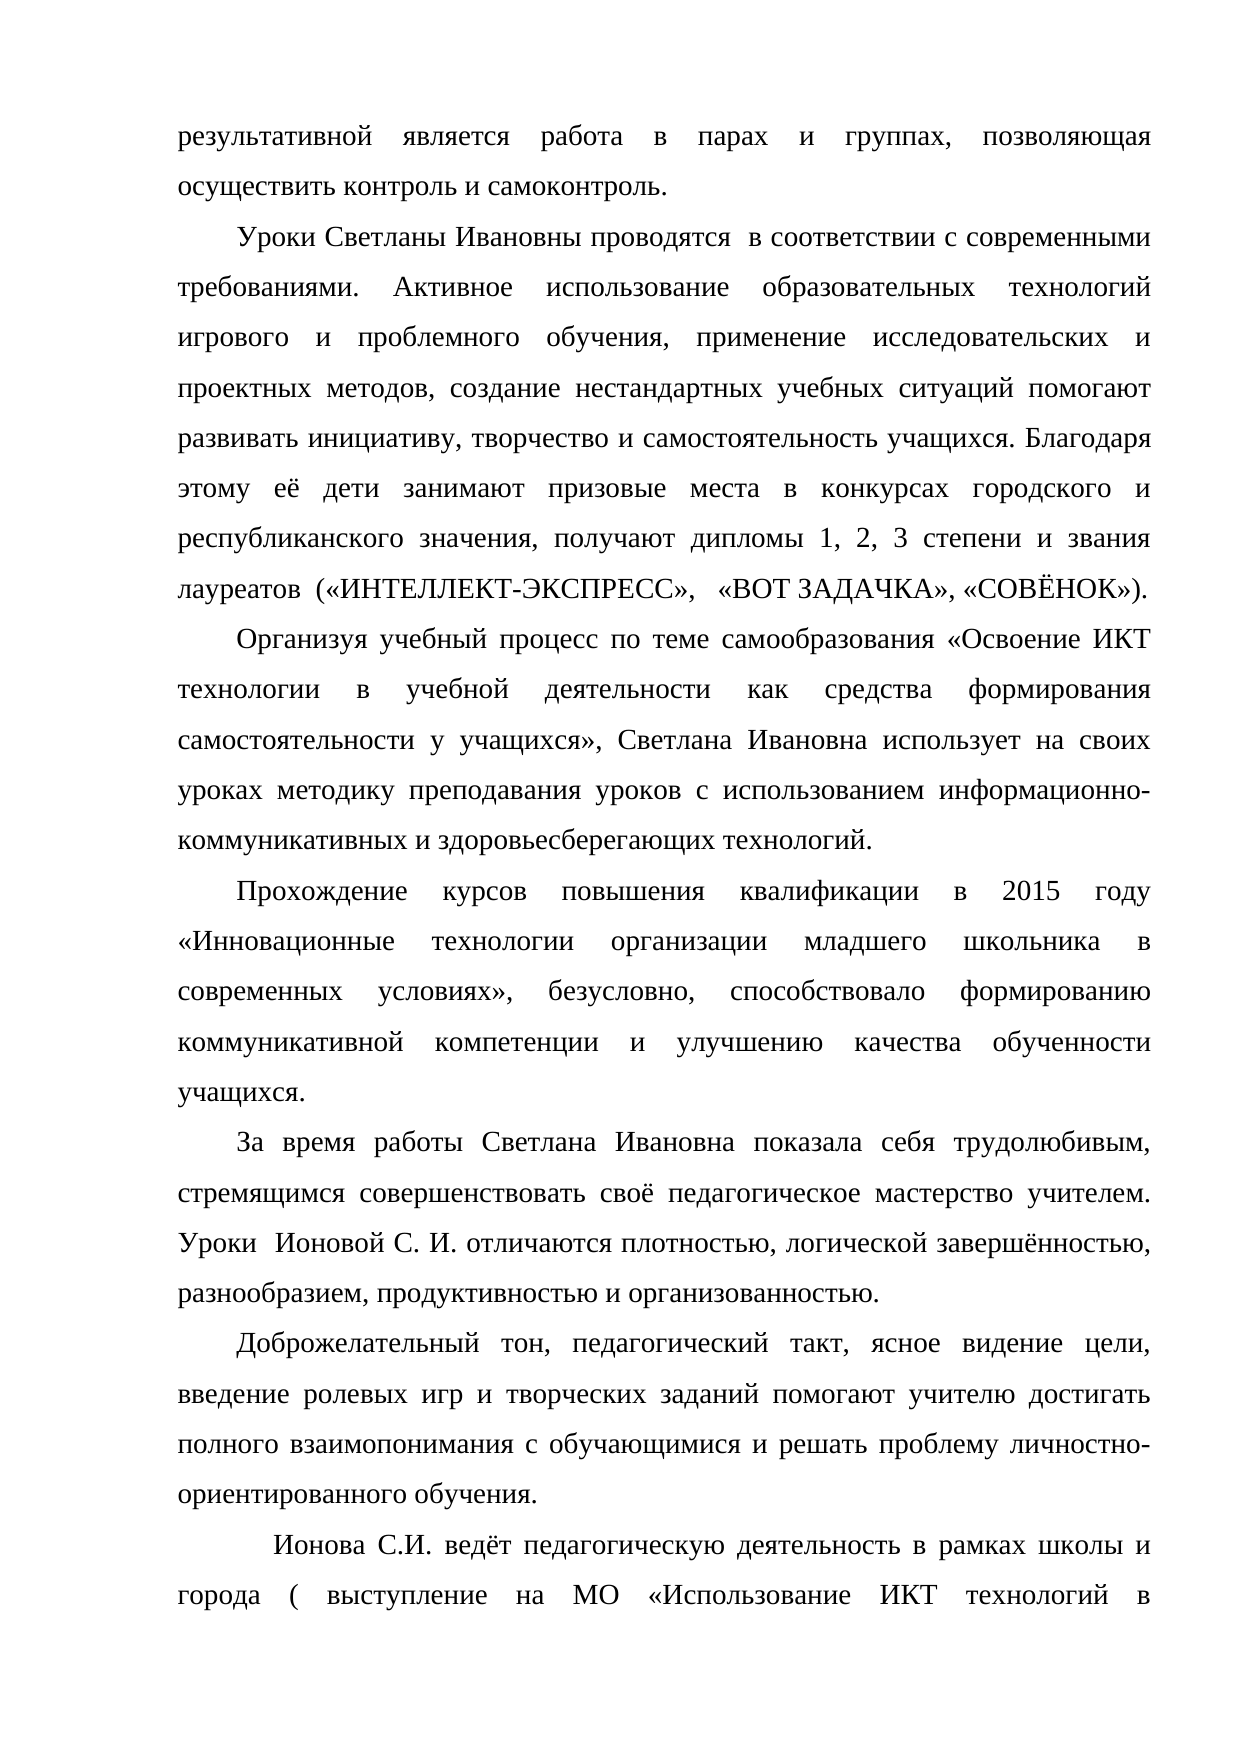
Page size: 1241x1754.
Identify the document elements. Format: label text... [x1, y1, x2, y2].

text За время работы Светлана Ивановна показала себя трудолюбивым, стремящимся совершенствовать своё педагогическое мастерство учителем. Уроки Ионовой С. И. отличаются плотностью, логической завершённостью, разнообразием, продуктивностью и организованностью. [177, 1124, 1152, 1309]
text Организуя учебный процесс по теме самообразования «Освоение ИКТ технологии в учебной деятельности как средства формирования самостоятельности у учащихся», Светлана Ивановна использует на своих уроках методику преподавания уроков с использованием информационно-коммуникативных и здоровьесберегающих технологий. [177, 621, 1152, 856]
text Прохождение курсов повышения квалификации в 2015 году «Инновационные технологии организации младшего школьника в современных условиях», безусловно, способствовало формированию коммуникативной компетенции и улучшению качества обученности учащихся. [177, 873, 1152, 1108]
text Доброжелательный тон, педагогический такт, ясное видение цели, введение ролевых игр и творческих заданий помогают учителю достигать полного взаимопонимания с обучающимися и решать проблему личностно-ориентированного обучения. [177, 1326, 1152, 1510]
text Уроки Светланы Ивановны проводятся в соответствии с современными требованиями. Активное использование образовательных технологий игрового и проблемного обучения, применение исследовательских и проектных методов, создание нестандартных учебных ситуаций помогают развивать инициативу, творчество и самостоятельность учащихся. Благодаря этому её дети занимают призовые места в конкурсах городского и республиканского значения, получают дипломы 1, 2, 3 степени и звания лауреатов («ИНТЕЛЛЕКТ-ЭКСПРЕСС», «ВОТ ЗАДАЧКА», «СОВЁНОК»). [177, 219, 1152, 604]
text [177, 118, 1152, 202]
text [177, 1527, 1152, 1611]
